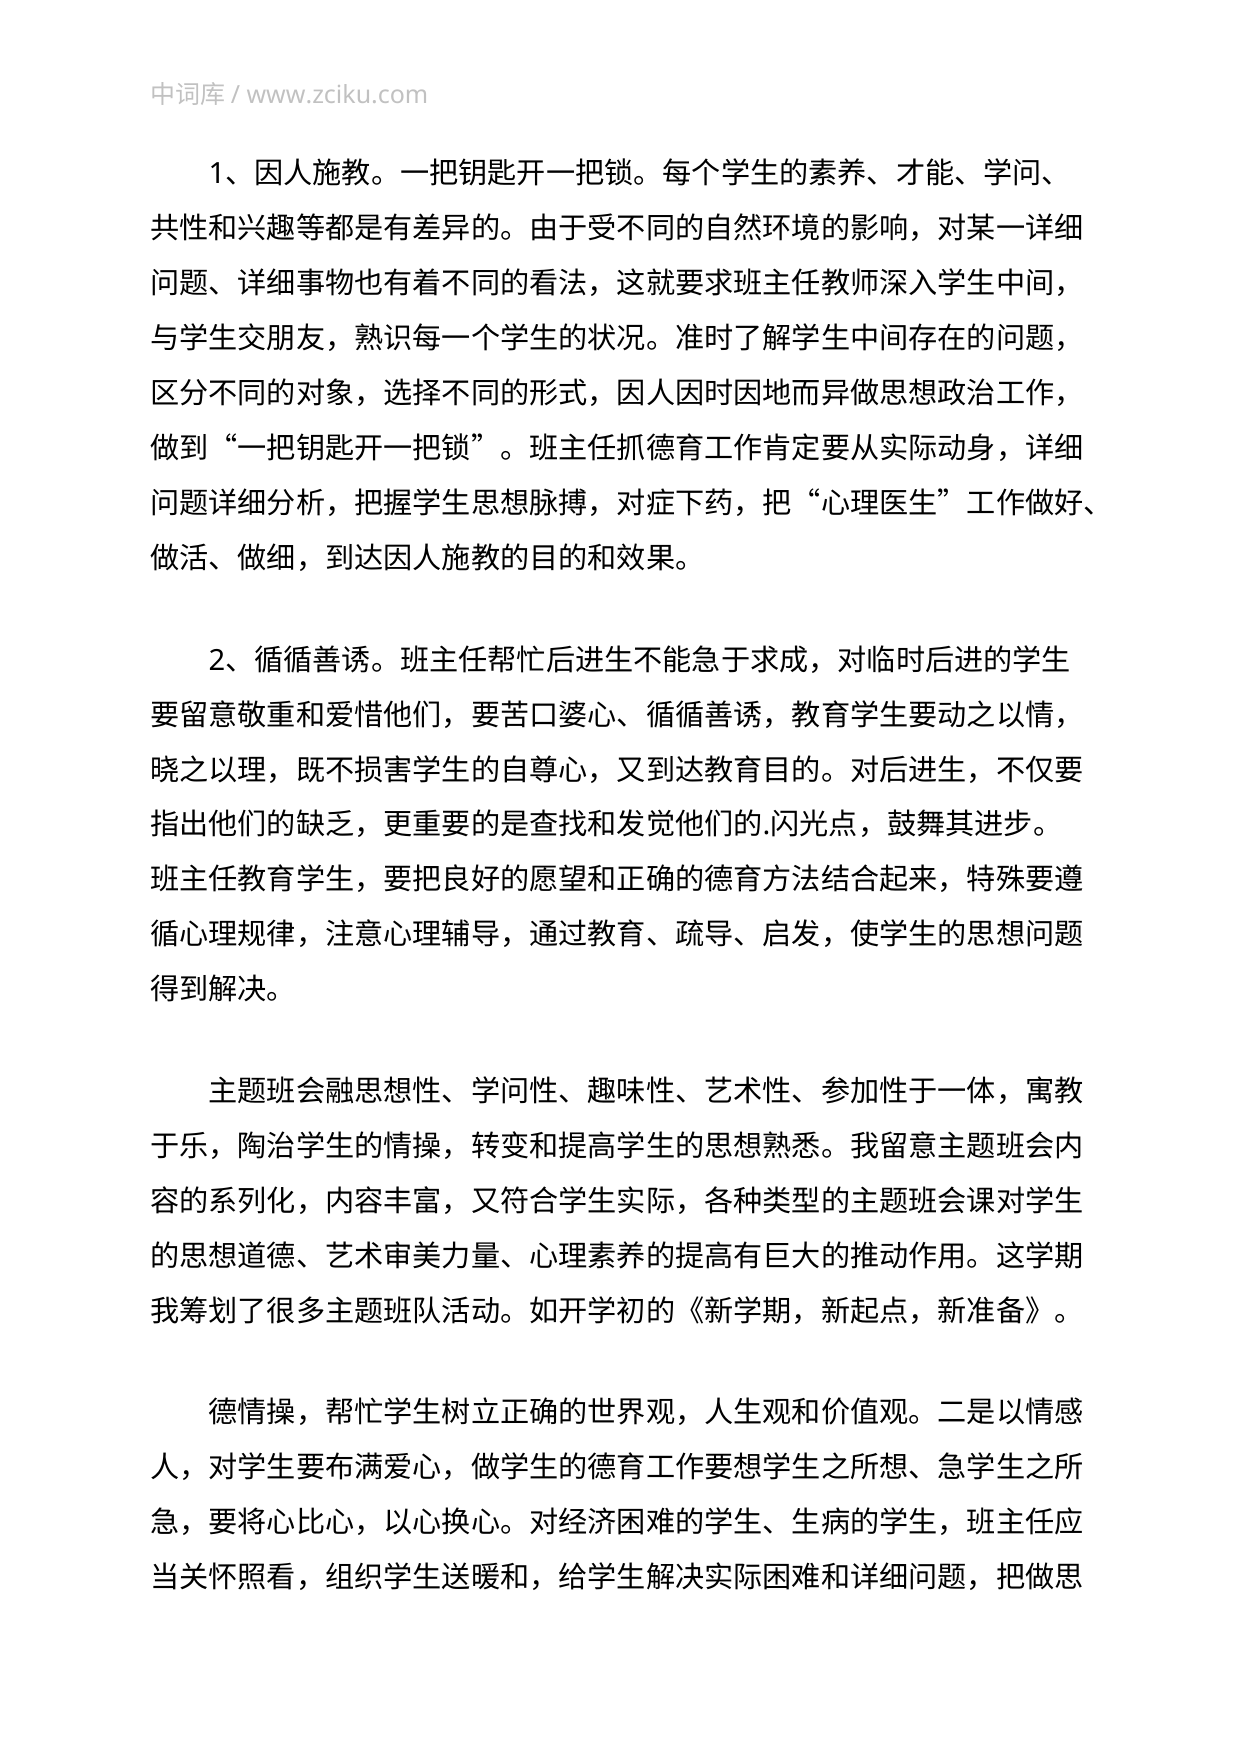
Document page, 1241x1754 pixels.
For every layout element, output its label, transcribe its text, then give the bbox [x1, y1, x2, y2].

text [150, 1389, 1090, 1596]
text 主题班会融思想性、学问性、趣味性、艺术性、参加性于一体，寓教于乐，陶治学生的情操，转变和提高学生的思想熟悉。我留意主题班会内容的系列化，内容丰富，又符合学生实际，各种类型的主题班会课对学生的思想道德、艺术审美力量、心理素养的提高有巨大的推动作用。这学期我筹划了很多主题班队活动。如开学初的《新学期，新起点，新准备》。 [150, 1067, 1090, 1329]
text 2、循循善诱。班主任帮忙后进生不能急于求成，对临时后进的学生要留意敬重和爱惜他们，要苦口婆心、循循善诱，教育学生要动之以情，晓之以理，既不损害学生的自尊心，又到达教育目的。对后进生，不仅要指出他们的缺乏，更重要的是查找和发觉他们的.闪光点，鼓舞其进步。班主任教育学生，要把良好的愿望和正确的德育方法结合起来，特殊要遵循心理规律，注意心理辅导，通过教育、疏导、启发，使学生的思想问题得到解决。 [150, 636, 1090, 1008]
text 1、因人施教。一把钥匙开一把锁。每个学生的素养、才能、学问、共性和兴趣等都是有差异的。由于受不同的自然环境的影响，对某一详细问题、详细事物也有着不同的看法，这就要求班主任教师深入学生中间，与学生交朋友，熟识每一个学生的状况。准时了解学生中间存在的问题，区分不同的对象，选择不同的形式，因人因时因地而异做思想政治工作，做到“一把钥匙开一把锁”。班主任抓德育工作肯定要从实际动身，详细问题详细分析，把握学生思想脉搏，对症下药，把“心理医生”工作做好、做活、做细，到达因人施教的目的和效果。 [150, 150, 1090, 577]
